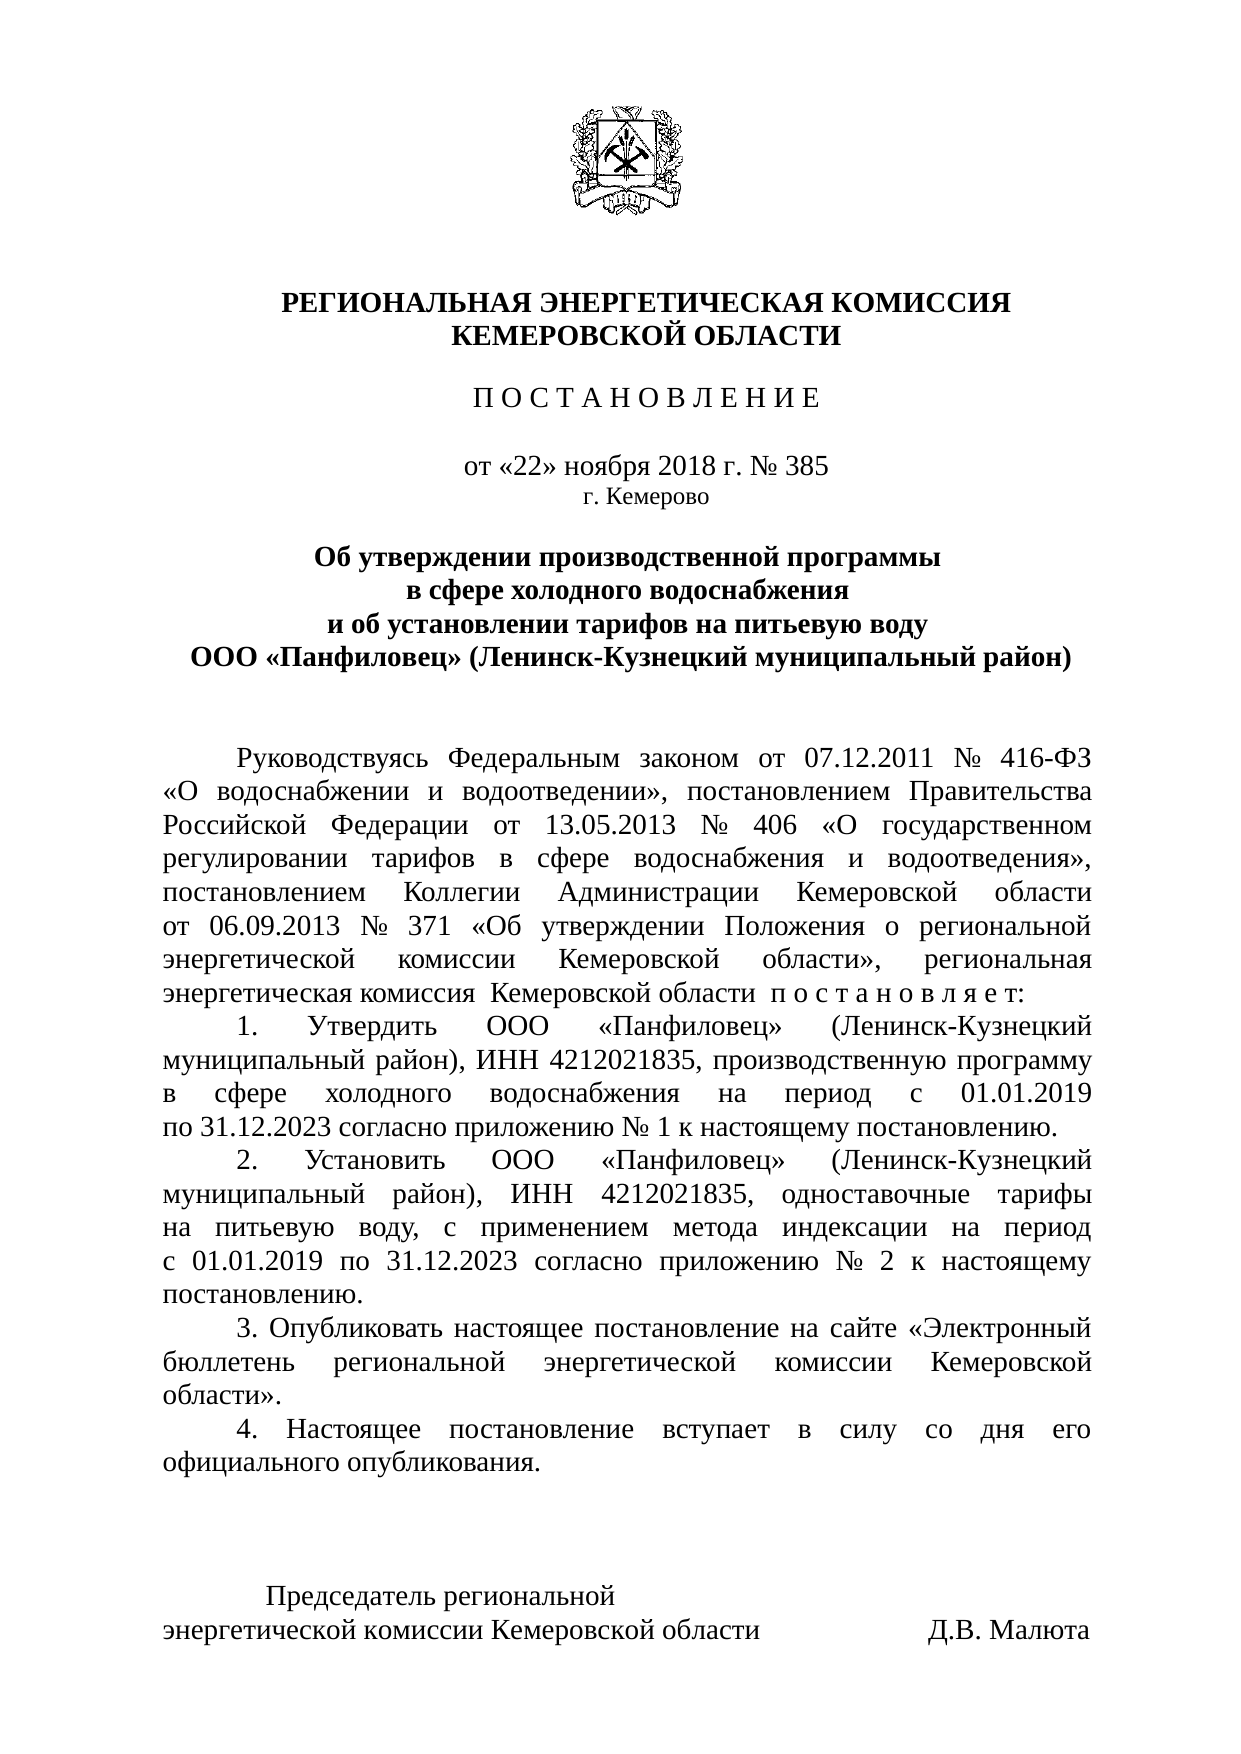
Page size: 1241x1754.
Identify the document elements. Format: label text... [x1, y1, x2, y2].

text энергетической комиссии Кемеровской области Д.В. Малюта [162, 1612, 1092, 1646]
subtitle П О С Т А Н О В Л Е Н И Е [200, 381, 1092, 414]
text от «22» ноября 2018 г. № 385 [200, 448, 1092, 481]
text и об установлении тарифов на питьевую воду [162, 606, 1092, 639]
text 2. Установить ООО «Панфиловец» (Ленинск-Кузнецкий муниципальный район), ИНН 4212021835, одноставочные тарифы на питьевую воду, с применением метода индексации на период с 01.01.2019 по 31.12.2023 согласно приложению № 2 к настоящему постановлению. [162, 1142, 1092, 1310]
text Председатель региональной [162, 1578, 1092, 1612]
text г. Кемерово [200, 481, 1092, 510]
subtitle КЕМЕРОВСКОЙ ОБЛАСТИ [200, 318, 1092, 352]
text в сфере холодного водоснабжения [162, 572, 1092, 606]
text 1. Утвердить ООО «Панфиловец» (Ленинск-Кузнецкий муниципальный район), ИНН 4212021835, производственную программу в сфере холодного водоснабжения на период с 01.01.2019 по 31.12.2023 согласно приложению № 1 к настоящему постановлению. [162, 1008, 1092, 1142]
subtitle РЕГИОНАЛЬНАЯ ЭНЕРГЕТИЧЕСКАЯ КОМИССИЯ [200, 285, 1092, 318]
text 3. Опубликовать настоящее постановление на сайте «Электронный бюллетень региональной энергетической комиссии Кемеровской области». [162, 1310, 1092, 1411]
picture [568, 98, 687, 218]
text Руководствуясь Федеральным законом от 07.12.2011 № 416-ФЗ «О водоснабжении и водоотведении», постановлением Правительства Российской Федерации от 13.05.2013 № 406 «О государственном регулировании тарифов в сфере водоснабжения и водоотведения», постановлением Коллегии Администрации Кемеровской области от 06.09.2013 № 371 «Об утверждении Положения о региональной энергетической комиссии Кемеровской области», региональная энергетическая комиссия Кемеровской области п о с т а н о в л я е т: [162, 740, 1092, 1008]
text Об утверждении производственной программы [162, 539, 1092, 572]
text ООО «Панфиловец» (Ленинск-Кузнецкий муниципальный район) [162, 639, 1092, 673]
text 4. Настоящее постановление вступает в силу со дня его официального опубликования. [162, 1411, 1092, 1478]
